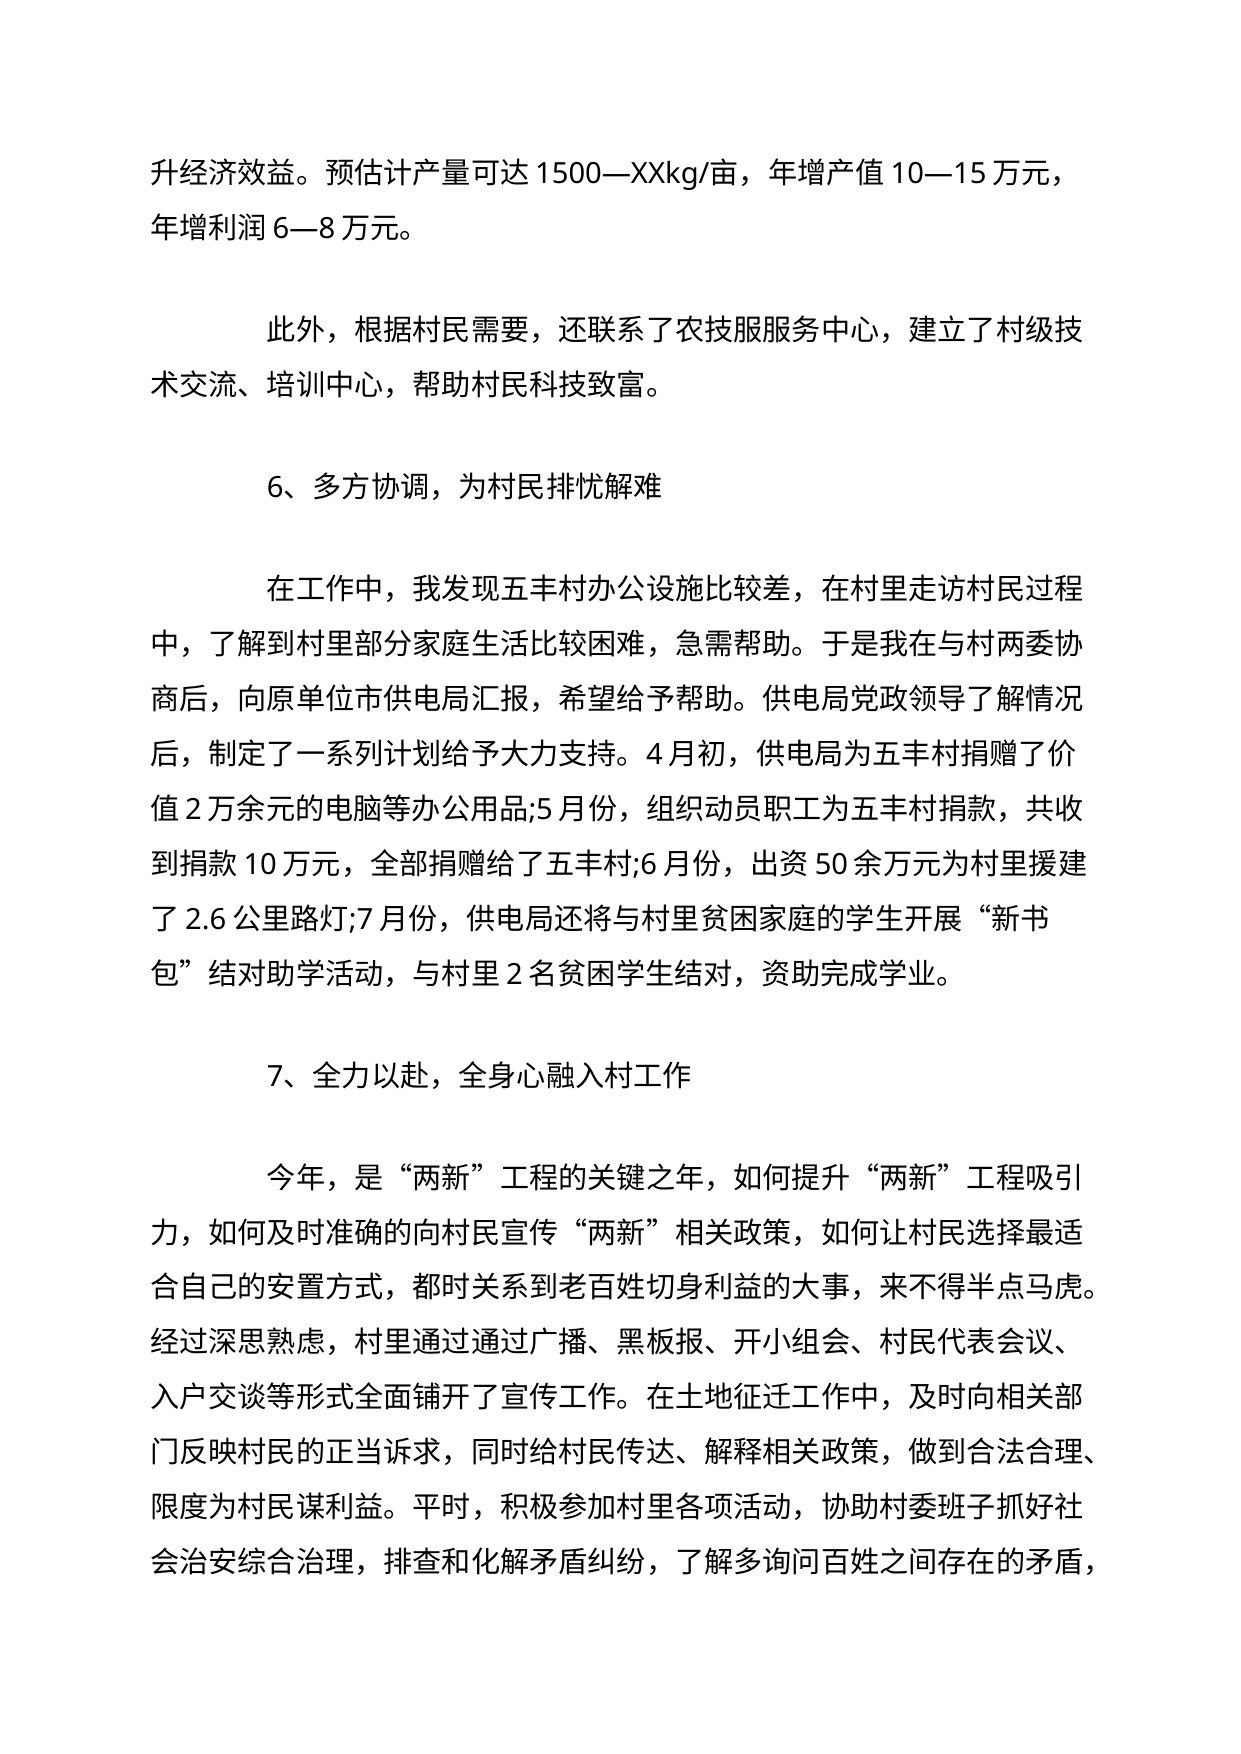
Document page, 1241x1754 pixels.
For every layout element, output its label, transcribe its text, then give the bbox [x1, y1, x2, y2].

text 7、全力以赴，全身心融入村工作 [150, 1052, 1090, 1095]
text 在工作中，我发现五丰村办公设施比较差，在村里走访村民过程中，了解到村里部分家庭生活比较困难，急需帮助。于是我在与村两委协商后，向原单位市供电局汇报，希望给予帮助。供电局党政领导了解情况后，制定了一系列计划给予大力支持。4月初，供电局为五丰村捐赠了价值2万余元的电脑等办公用品;5月份，组织动员职工为五丰村捐款，共收到捐款10万元，全部捐赠给了五丰村;6月份，出资50余万元为村里援建了2.6公里路灯;7月份，供电局还将与村里贫困家庭的学生开展“新书包”结对助学活动，与村里2名贫困学生结对，资助完成学业。 [150, 566, 1090, 993]
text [150, 1154, 1090, 1581]
text 此外，根据村民需要，还联系了农技服服务中心，建立了村级技术交流、培训中心，帮助村民科技致富。 [150, 307, 1090, 404]
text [150, 150, 1090, 247]
text 6、多方协调，为村民排忧解难 [150, 464, 1090, 506]
